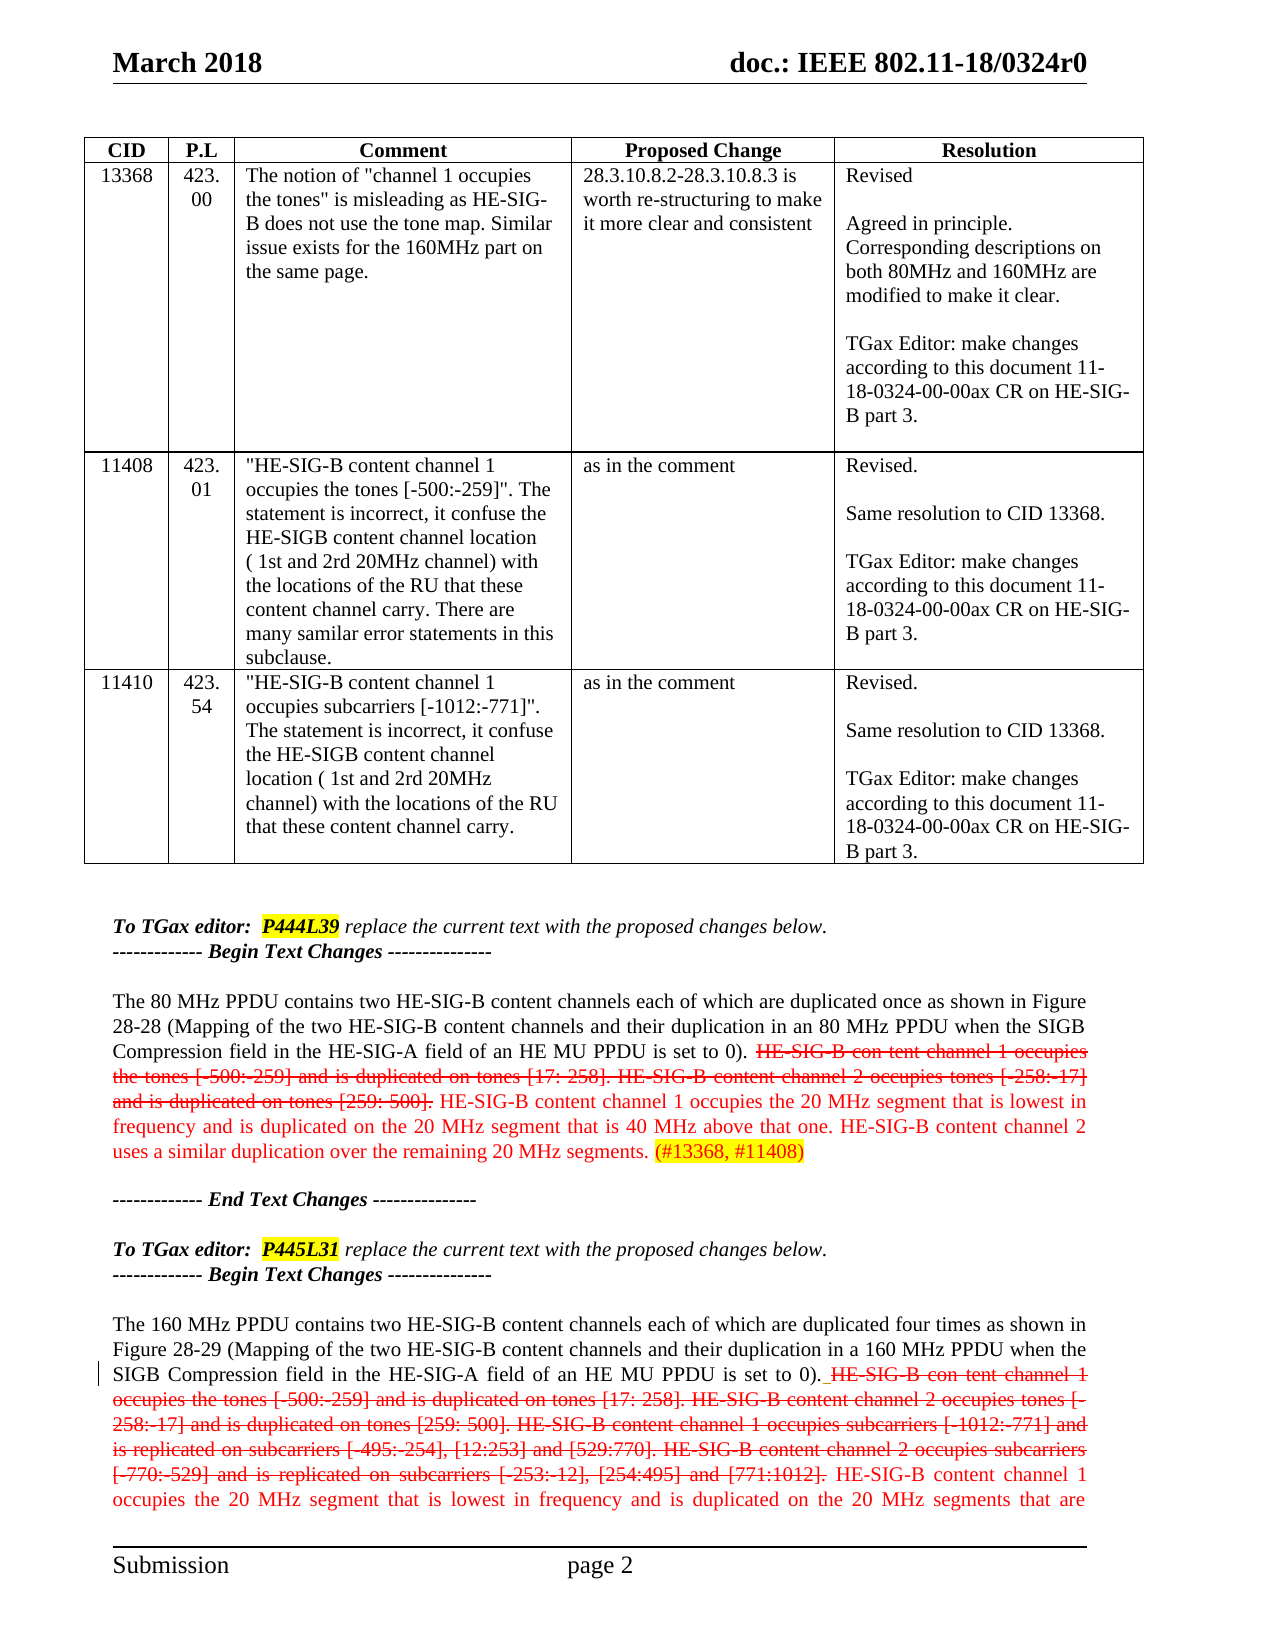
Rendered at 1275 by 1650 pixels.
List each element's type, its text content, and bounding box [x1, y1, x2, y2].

text The 80 MHz PPDU contains two HE-SIG-B content channels each of which are duplicated once as shown in Figure 28-28 (Mapping of the two HE-SIG-B content channels and their duplication in an 80 MHz PPDU when the SIGB Compression field in the HE-SIG-A field of an HE MU PPDU is set to 0). HE-SIG-B con tent channel 1 occupies the tones [-500:-259] and is duplicated on tones [17: 258]. HE-SIG-B content channel 2 occupies tones [-258:-17] and is duplicated on tones [259: 500]. HE-SIG-B content channel 1 occupies the 20 MHz segment that is lowest in frequency and is duplicated on the 20 MHz segment that is 40 MHz above that one. HE-SIG-B content channel 2 uses a similar duplication over the remaining 20 MHz segments. (#13368, #11408) [112, 988, 1087, 1076]
table_cell as in the comment [572, 670, 834, 863]
table_cell 423.00 [169, 163, 234, 451]
table_cell Revised Agreed in principle. Corresponding descriptions on both 80MHz and 160MHz are modified to make it clear. TGax Editor: make changes according to this document 11-18-0324-00-00ax CR on HE-SIG-B part 3. [835, 163, 1143, 451]
table_header Proposed Change [572, 138, 834, 162]
table_header CID [85, 138, 168, 162]
table_header Comment [235, 138, 571, 162]
table_cell 11410 [85, 670, 168, 863]
table_cell "HE-SIG-B content channel 1 occupies subcarriers [-1012:-771]". The statement is incorrect, it confuse the HE-SIGB content channel location ( 1st and 2rd 20MHz channel) with the locations of the RU that these content channel carry. [235, 670, 571, 863]
table_cell Revised. Same resolution to CID 13368. TGax Editor: make changes according to this document 11-18-0324-00-00ax CR on HE-SIG-B part 3. [835, 453, 1143, 669]
table_cell 13368 [85, 163, 168, 451]
table_header P.L [169, 138, 234, 162]
table_cell "HE-SIG-B content channel 1 occupies the tones [-500:-259]". The statement is incorrect, it confuse the HE-SIGB content channel location ( 1st and 2rd 20MHz channel) with the locations of the RU that these content channel carry. There are many samilar error statements in this subclause. [235, 453, 571, 669]
table_cell 423.54 [169, 670, 234, 863]
text ------------- End Text Changes --------------- [112, 1187, 1087, 1211]
text To TGax editor: P445L31 replace the current text with the proposed changes below. ------------- Begin Text Changes --------------- [112, 1236, 1087, 1286]
table_cell Revised. Same resolution to CID 13368. TGax Editor: make changes according to this document 11-18-0324-00-00ax CR on HE-SIG-B part 3. [835, 670, 1143, 863]
table_cell 11408 [85, 453, 168, 669]
text The 80 MHz PPDU contains two HE-SIG-B content channels each of which are duplicated once as shown in Figure 28-28 (Mapping of the two HE-SIG-B content channels and their duplication in an 80 MHz PPDU when the SIGB Compression field in the HE-SIG-A field of an HE MU PPDU is set to 0). HE-SIG-B con tent channel 1 occupies the tones [-500:-259] and is duplicated on tones [17: 258]. HE-SIG-B content channel 2 occupies tones [-258:-17] and is duplicated on tones [259: 500]. HE-SIG-B content channel 1 occupies the 20 MHz segment that is lowest in frequency and is duplicated on the 20 MHz segment that is 40 MHz above that one. HE-SIG-B content channel 2 uses a similar duplication over the remaining 20 MHz segments. (#13368, #11408) [112, 1077, 1087, 1163]
table_cell as in the comment [572, 453, 834, 669]
table_cell The notion of "channel 1 occupies the tones" is misleading as HE-SIG-B does not use the tone map. Similar issue exists for the 160MHz part on the same page. [235, 163, 571, 451]
table_header Resolution [835, 138, 1143, 162]
table_cell 423.01 [169, 453, 234, 669]
table_cell 28.3.10.8.2-28.3.10.8.3 is worth re-structuring to make it more clear and consistent [572, 163, 834, 451]
text To TGax editor: P444L39 replace the current text with the proposed changes below. ------------- Begin Text Changes --------------- [112, 913, 1087, 963]
